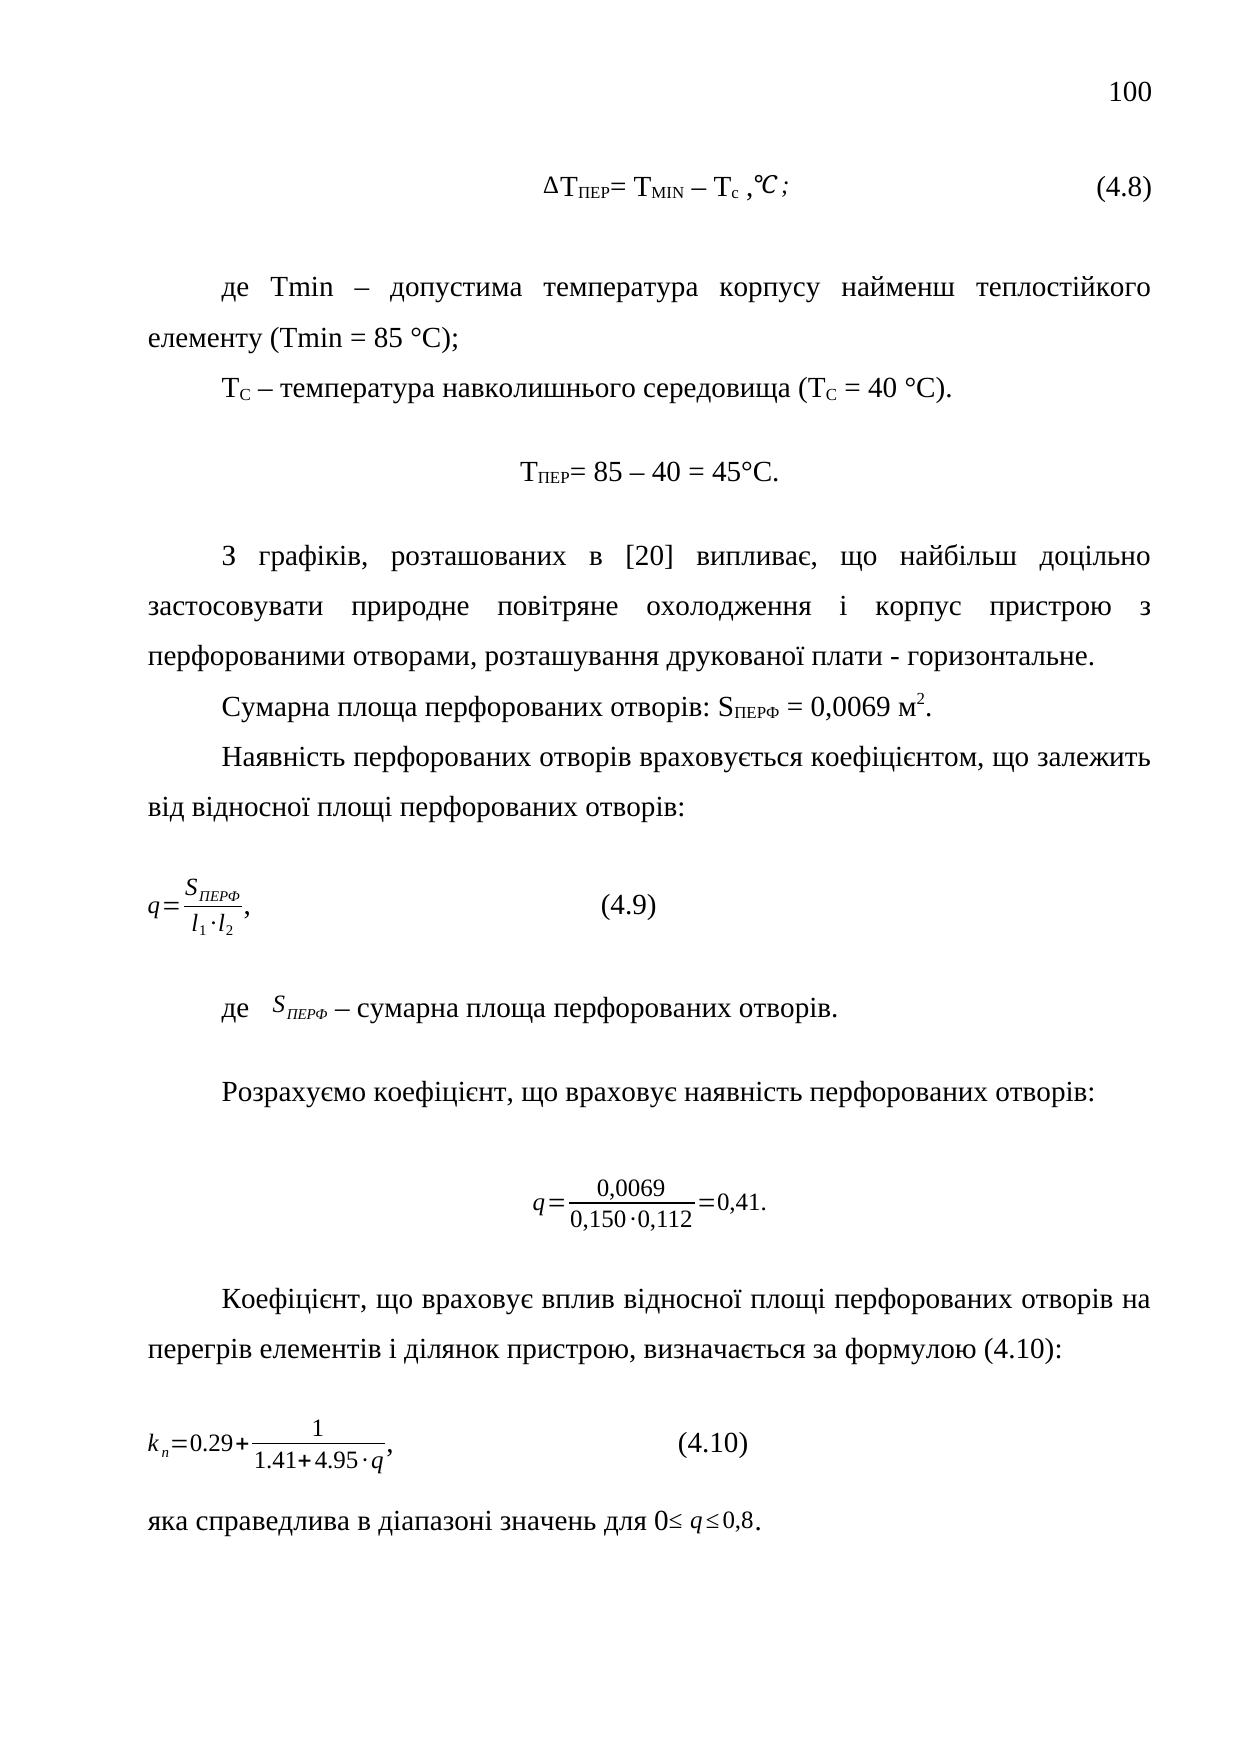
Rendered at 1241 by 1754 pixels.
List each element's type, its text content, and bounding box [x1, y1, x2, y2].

text де Тmin – допустима температура корпусу найменш теплостійкого елементу (Тmin = 85 °C); [148, 269, 1152, 353]
text Сумарна площа перфорованих отворів: SПЕРФ = 0,0069 м2. [148, 689, 1152, 722]
text Наявність перфорованих отворів враховується коефіцієнтом, що залежить від відносної площі перфорованих отворів: [148, 739, 1152, 823]
text , (4.10) [148, 1415, 1152, 1474]
text яка справедлива в діапазоні значень для 0 . [148, 1503, 1152, 1537]
text Розрахуємо коефіцієнт, що враховує наявність перфорованих отворів: [148, 1074, 1152, 1107]
text ТПЕР= 85 – 40 = 45°С. [148, 454, 1152, 487]
text З графіків, розташованих в [20] випливає, що найбільш доцільно застосовувати природне повітряне охолодження і корпус пристрою з перфорованими отворами, розташування друкованої плати - горизонтальне. [148, 538, 1152, 672]
text Коефіцієнт, що враховує вплив відносної площі перфорованих отворів на перегрів елементів і ділянок пристрою, визначається за формулою (4.10): [148, 1281, 1152, 1365]
text ТС – температура навколишнього середовища (ТС = 40 °С). [148, 370, 1152, 404]
text , (4.9) [148, 873, 1152, 939]
text де – сумарна площа перфорованих отворів. [148, 990, 1152, 1023]
text TПЕР= TMIN – Tc , (4.8) [148, 169, 1152, 202]
